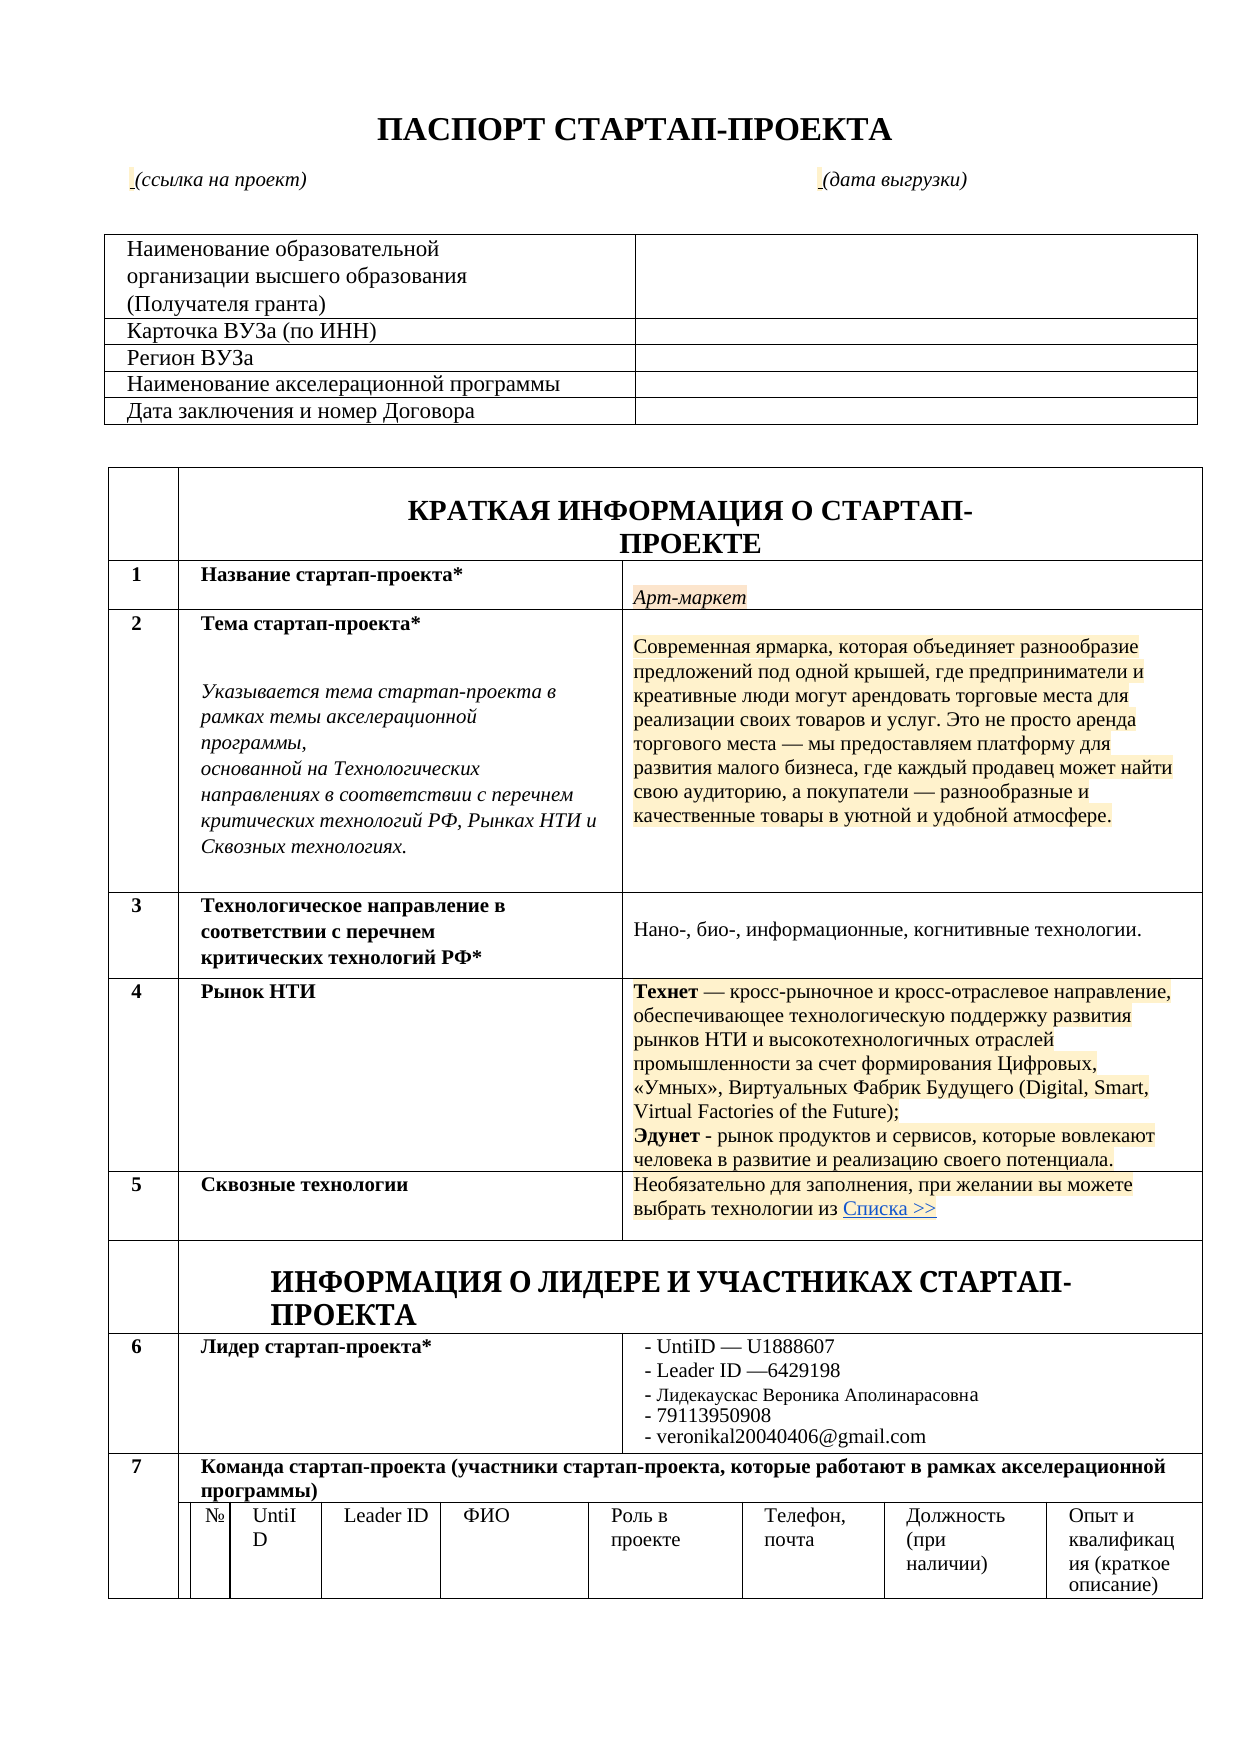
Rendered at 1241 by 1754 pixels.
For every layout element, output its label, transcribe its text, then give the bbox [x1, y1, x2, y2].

text ПАСПОРТ СТАРТАП-ПРОЕКТА [209, 109, 1060, 147]
table_cell [636, 398, 1197, 423]
table_cell Современная ярмарка, которая объединяет разнообразие предложений под одной крышей, где предприниматели и креативные люди могут арендовать торговые места для реализации своих товаров и услуг. Это не просто аренда торгового места — мы предоставляем платформу для развития малого бизнеса, где каждый продавец может найти свою аудиторию, а покупатели — разнообразные и качественные товары в уютной и удобной атмосфере. [623, 610, 1202, 892]
table_cell Дата заключения и номер Договора [105, 398, 635, 423]
text (ссылка на проект) (дата выгрузки) [134, 167, 817, 191]
table_cell Команда стартап-проекта (участники стартап-проекта, которые работают в рамках акселерационной программы) [179, 1454, 1202, 1502]
table_cell Технет — кросс-рыночное и кросс-отраслевое направление, обеспечивающее технологическую поддержку развития рынков НТИ и высокотехнологичных отраслей промышленности за счет формирования Цифровых, «Умных», Виртуальных Фабрик Будущего (Digital, Smart, Virtual Factories of the Future); Эдунет - рынок продуктов и сервисов, которые вовлекают человека в развитие и реализацию своего потенциала. [899, 979, 1202, 1171]
table_cell Технологическое направление в соответствии с перечнем критических технологий РФ* [179, 893, 622, 978]
table_header Наименование образовательной организации высшего образования (Получателя гранта) [105, 235, 635, 318]
table_cell Регион ВУЗа [105, 345, 635, 371]
table_cell ФИО [441, 1503, 588, 1598]
table_cell [179, 1503, 190, 1598]
table_cell Арт-маркет [623, 561, 1202, 609]
table_cell [636, 319, 1197, 344]
table_cell Нано-, био-, информационные, когнитивные технологии. [623, 893, 1202, 978]
table_cell 3 [109, 893, 178, 978]
table_cell Карточка ВУЗа (по ИНН) [105, 319, 635, 344]
table_cell № [191, 1503, 229, 1598]
table_cell ИНФОРМАЦИЯ О ЛИДЕРЕ И УЧАСТНИКАХ СТАРТАП-ПРОЕКТА [179, 1241, 1202, 1333]
table_header [636, 235, 1197, 318]
text (ссылка на проект) (дата выгрузки) [822, 167, 1213, 191]
table_header [109, 468, 178, 560]
table_cell Тема стартап-проекта* Указывается тема стартап-проекта в рамках темы акселерационной программы, основанной на Технологических направлениях в соответствии с перечнем критических технологий РФ, Рынках НТИ и Сквозных технологиях. [179, 610, 622, 892]
table_header КРАТКАЯ ИНФОРМАЦИЯ О СТАРТАП-ПРОЕКТЕ [179, 468, 1202, 560]
table_cell 1 [109, 561, 178, 609]
table_cell [636, 372, 1197, 397]
table_cell Рынок НТИ [179, 979, 622, 1171]
table_cell 7 [109, 1454, 178, 1598]
table_cell Лидер стартап-проекта* [179, 1334, 622, 1452]
table_cell 2 [109, 610, 178, 892]
table_cell Сквозные технологии [179, 1172, 622, 1240]
table_cell 6 [109, 1334, 178, 1452]
table_cell Название стартап-проекта* [179, 561, 622, 609]
table_cell UntiID [231, 1503, 321, 1598]
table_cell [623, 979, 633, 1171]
table_cell Опыт и квалификация (краткое описание) [1047, 1503, 1202, 1598]
table_cell Необязательно для заполнения, при желании вы можете выбрать технологии из Списка >> [623, 1172, 1202, 1240]
table_cell UntiID — U1888607 Leader ID —6429198 Лидекаускас Вероника Аполинарасовна 79113950908 veronikal20040406@gmail.com [623, 1334, 1202, 1452]
table_cell 5 [109, 1172, 178, 1240]
table_cell 4 [109, 979, 178, 1171]
table_cell Должность (при наличии) [885, 1503, 1046, 1598]
table_cell [109, 1241, 178, 1333]
table_cell Leader ID [322, 1503, 440, 1598]
table_cell [636, 345, 1197, 371]
table_cell Наименование акселерационной программы [105, 372, 635, 397]
table_cell Роль в проекте [589, 1503, 742, 1598]
table_cell Телефон, почта [743, 1503, 884, 1598]
